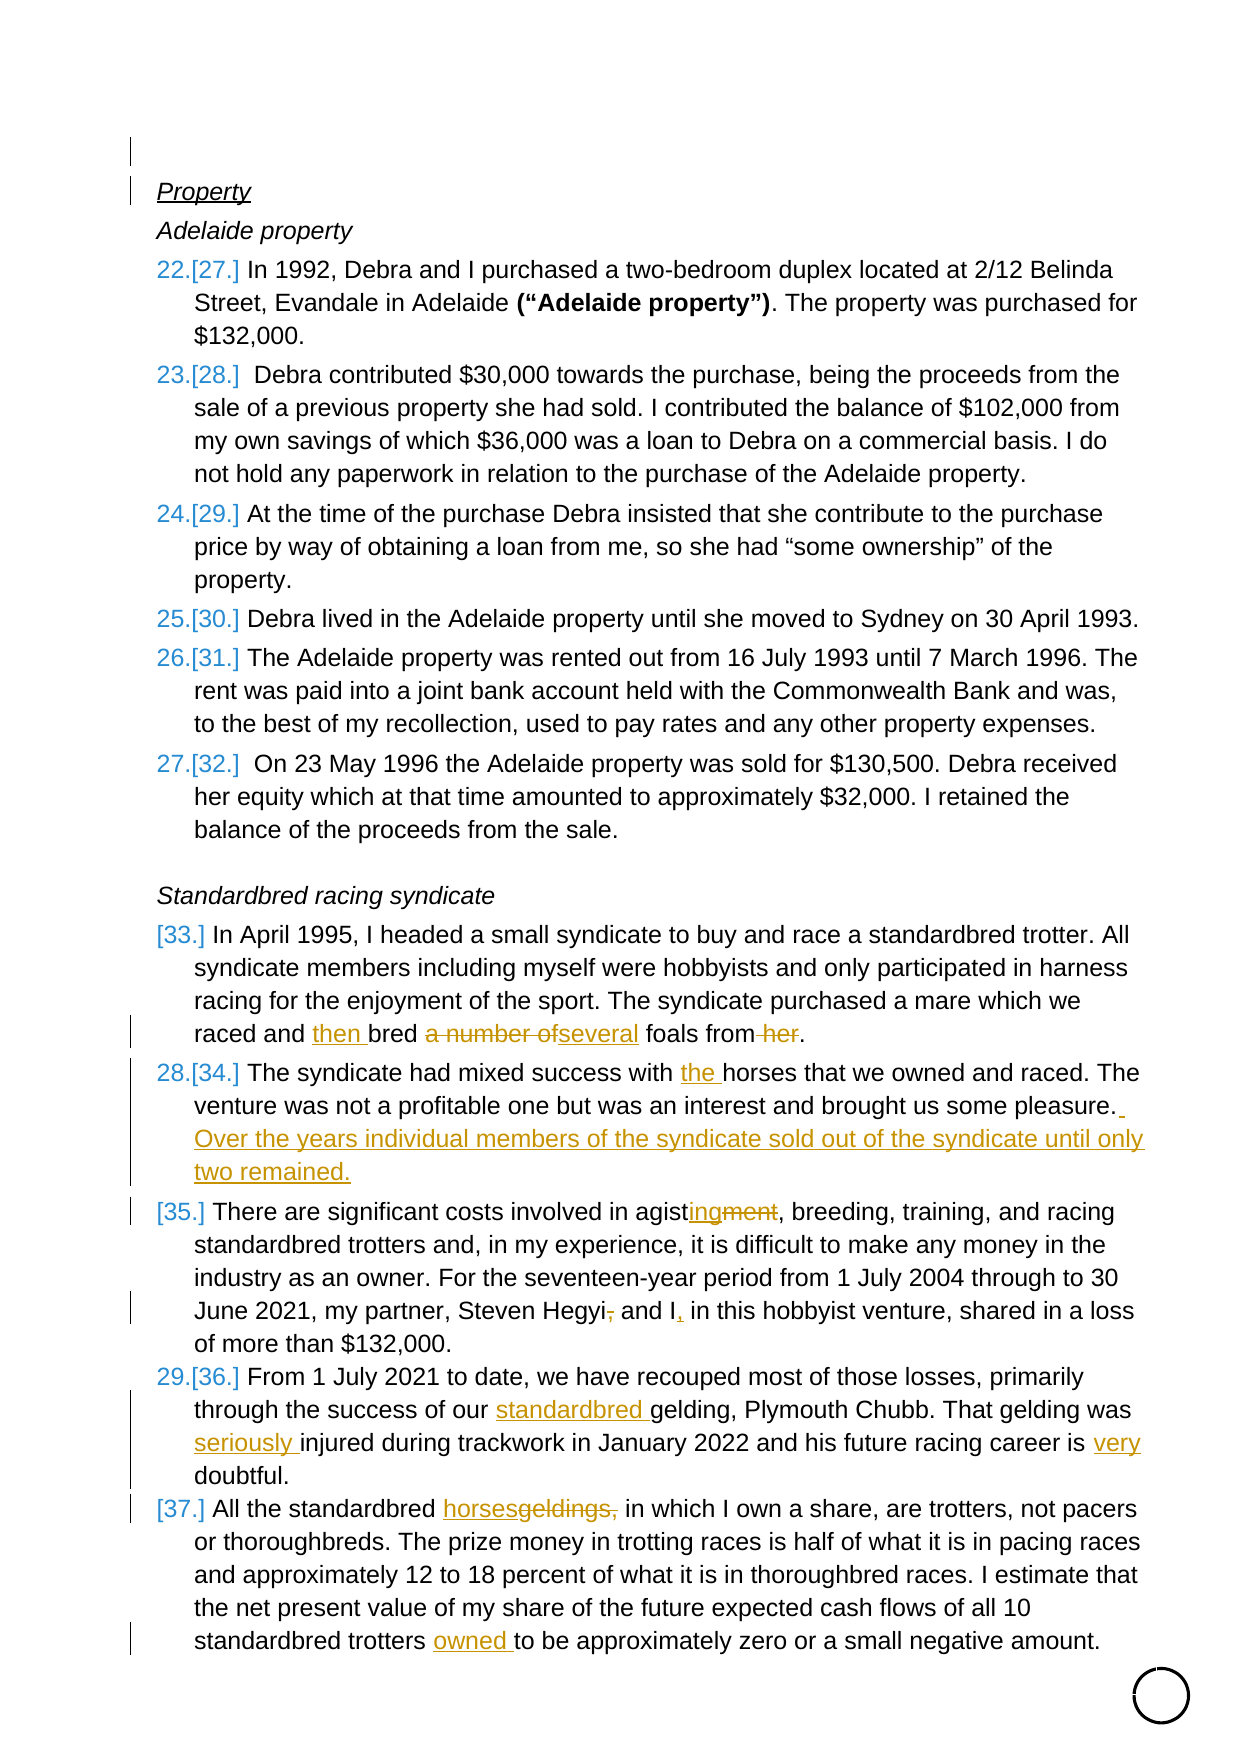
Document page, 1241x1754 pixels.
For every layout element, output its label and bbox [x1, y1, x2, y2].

table_header [146, 101, 1156, 1694]
